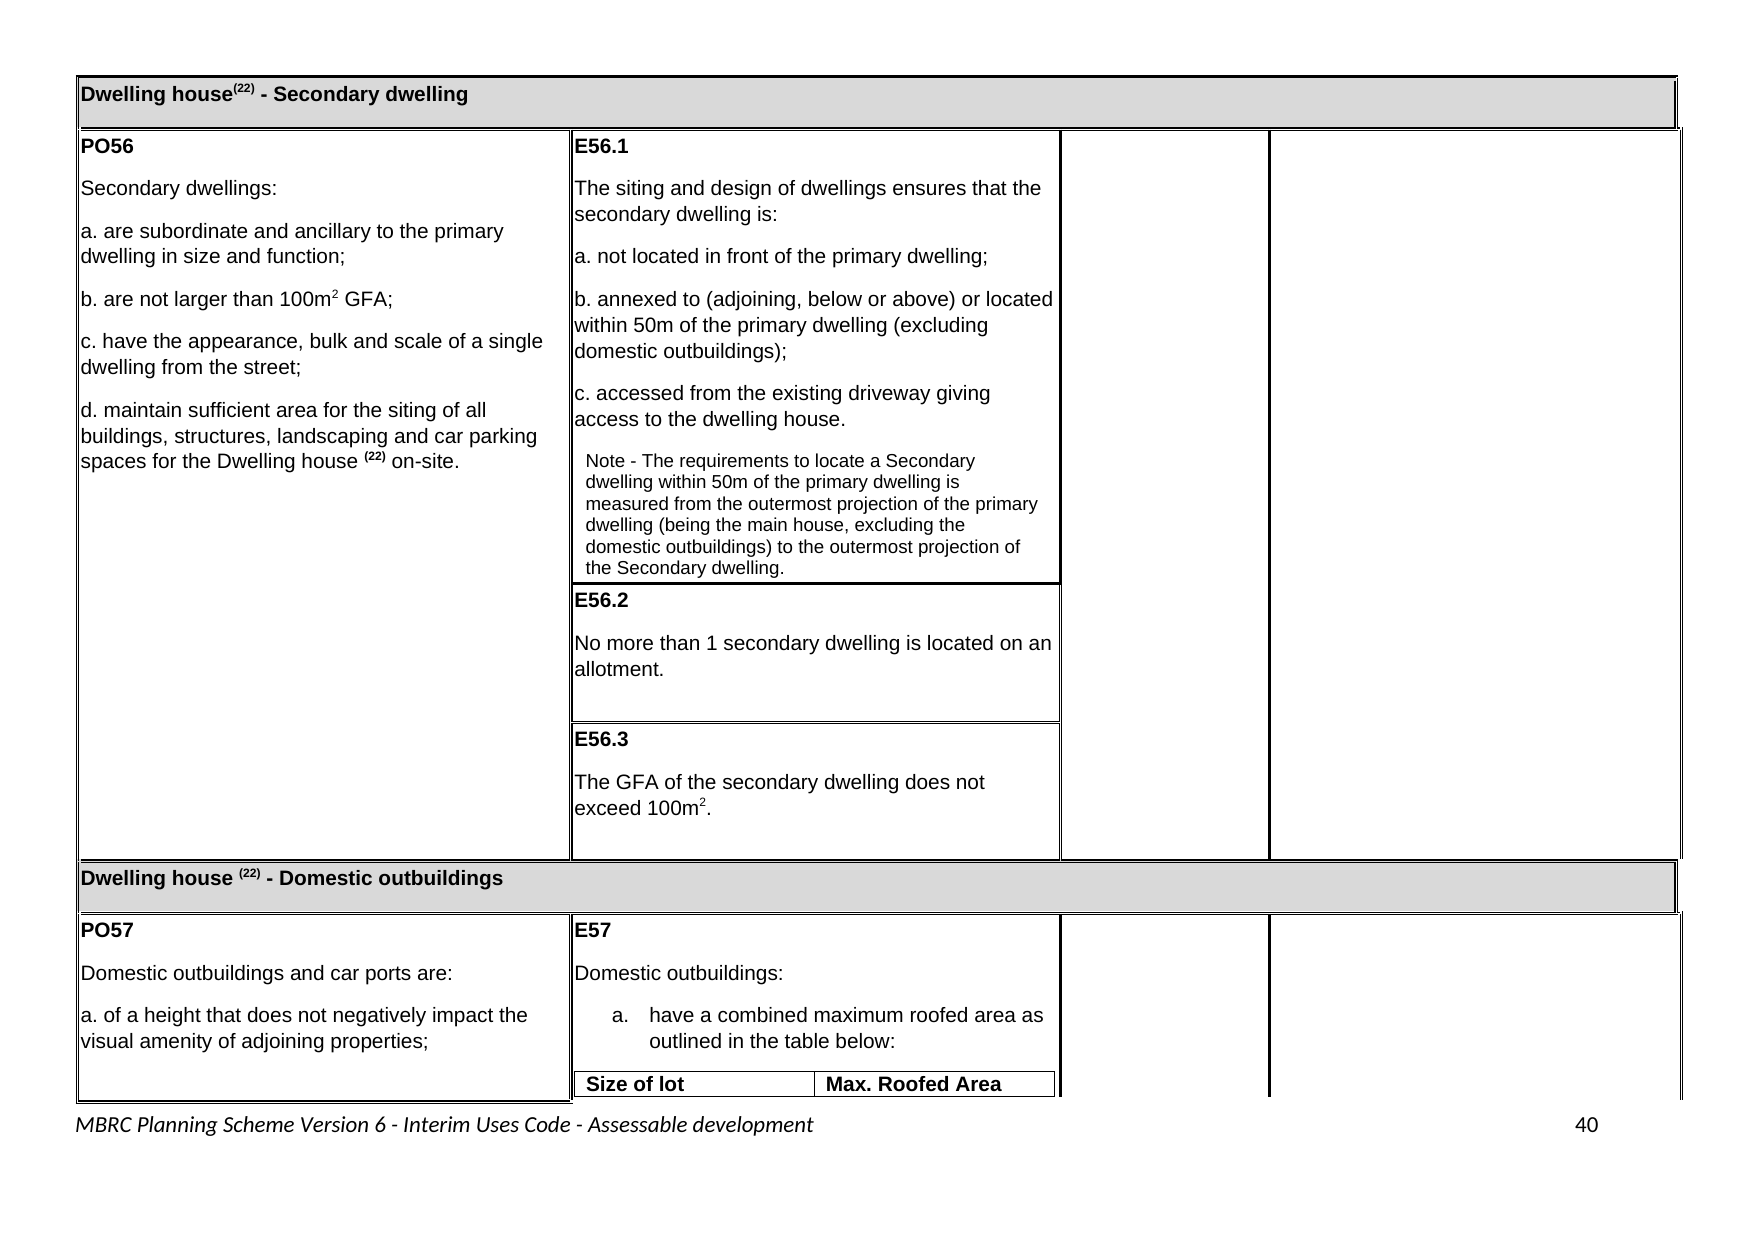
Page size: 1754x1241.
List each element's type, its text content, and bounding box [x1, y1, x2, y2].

table_cell Dwelling house (22) - Domestic outbuildings [79, 859, 1675, 911]
table_cell E56.1 The siting and design of dwellings ensures that the secondary dwelling is: a. not located in front of the primary dwelling; b. annexed to (adjoining, below or above) or located within 50m of the primary dwelling (excluding domestic outbuildings); c. accessed from the existing driveway giving access to the dwelling house. [573, 131, 1059, 582]
table_cell Dwelling house(22) - Secondary dwelling [79, 78, 1676, 127]
table_cell PO56 Secondary dwellings: a. are subordinate and ancillary to the primary dwelling in size and function; b. are not larger than 100m2 GFA; c. have the appearance, bulk and scale of a single dwelling from the street; d. maintain sufficient area for the siting of all buildings, structures, landscaping and car parking spaces for the Dwelling house (22) on-site. [79, 127, 569, 859]
table_cell [1269, 911, 1681, 1100]
table_cell E56.3 The GFA of the secondary dwelling does not exceed 100m2. [573, 724, 1059, 859]
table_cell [573, 915, 1060, 1100]
table_cell E56.2 No more than 1 secondary dwelling is located on an allotment. [573, 585, 1059, 721]
table_cell [1060, 915, 1269, 1100]
table_cell [1271, 127, 1681, 859]
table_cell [79, 911, 571, 1100]
table_cell [1062, 131, 1268, 859]
